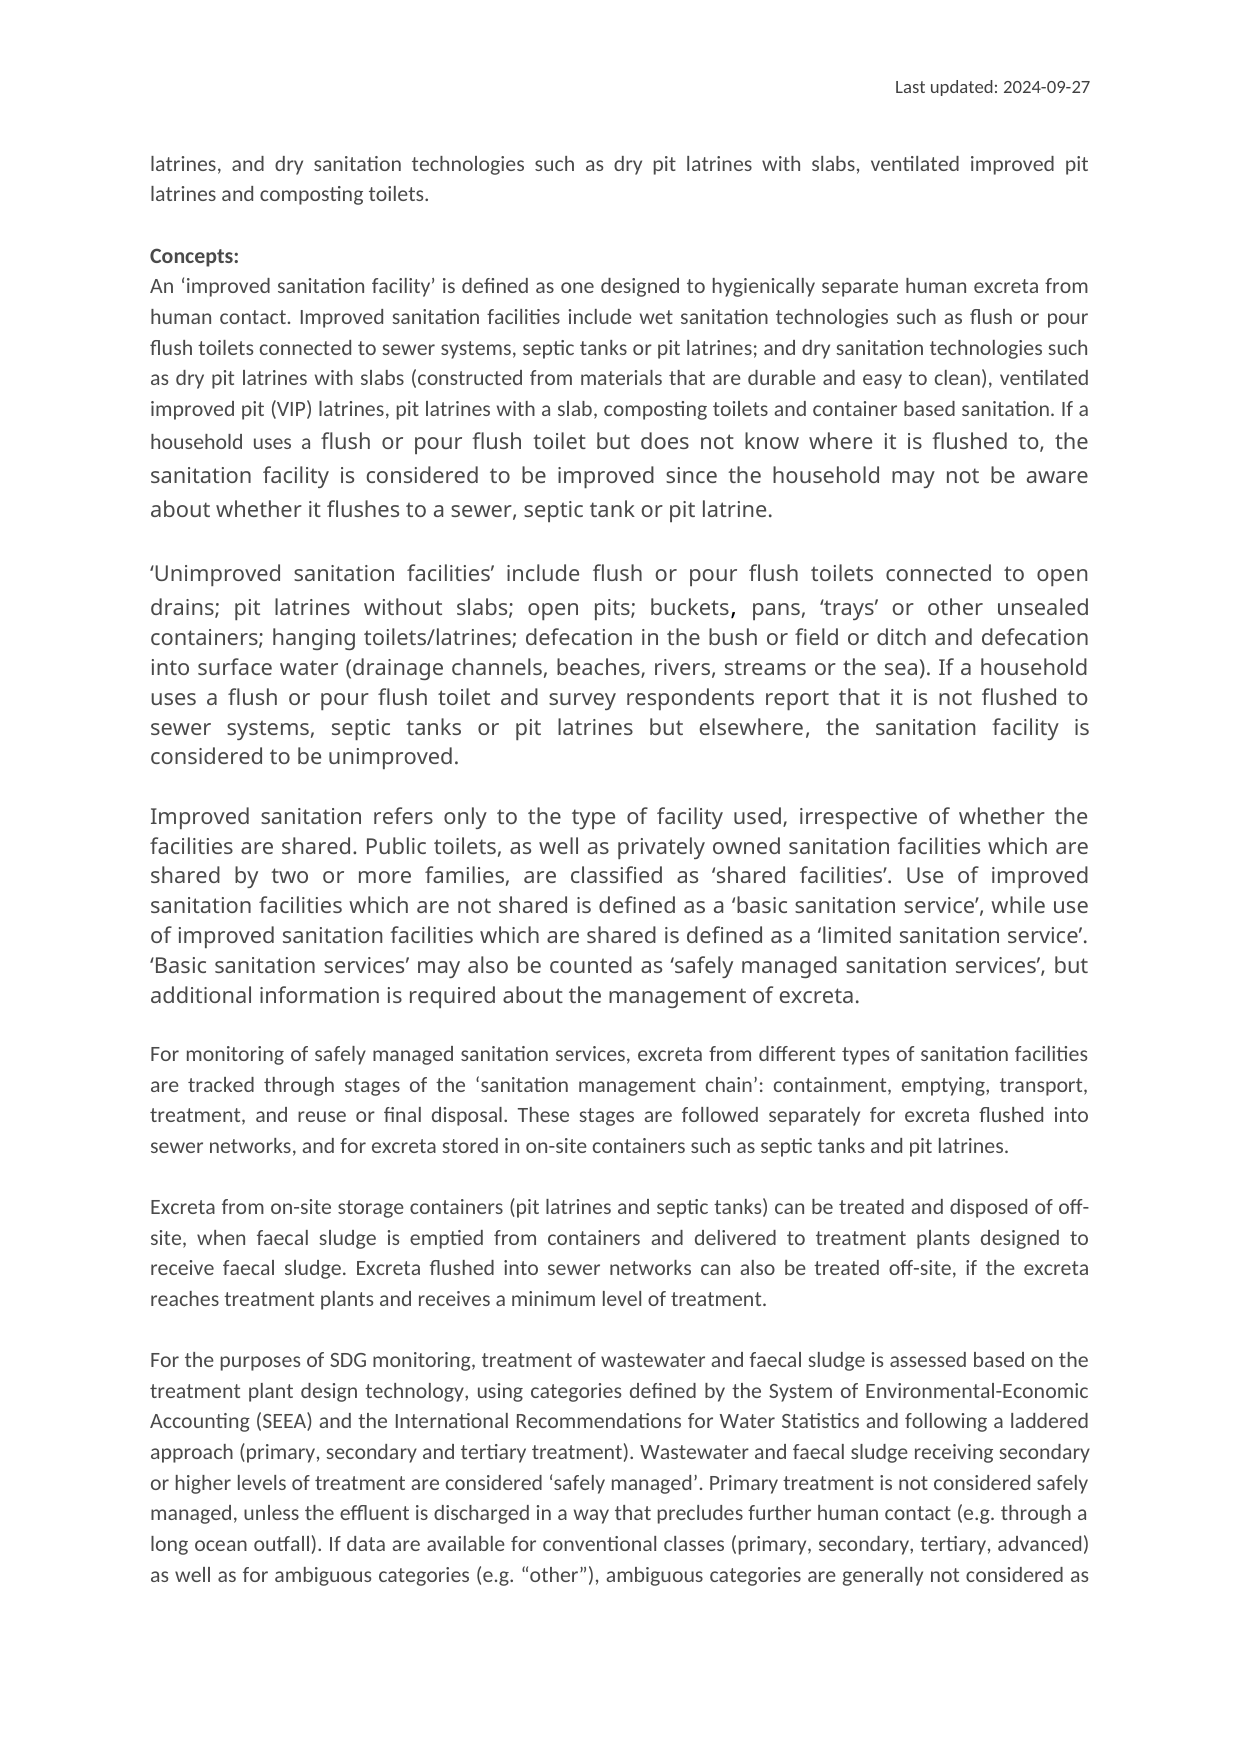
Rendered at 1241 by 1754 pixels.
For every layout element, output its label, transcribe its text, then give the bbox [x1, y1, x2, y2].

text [150, 1346, 1090, 1587]
text ‘Unimproved sanitation facilities’ include flush or pour flush toilets connected to open drains; pit latrines without slabs; open pits; buckets, pans, ‘trays’ or other unsealed containers; hanging toilets/latrines; defecation in the bush or field or ditch and defecation into surface water (drainage channels, beaches, rivers, streams or the sea). If a household uses a flush or pour flush toilet and survey respondents report that it is not flushed to sewer systems, septic tanks or pit latrines but elsewhere, the sanitation facility is considered to be unimproved. [150, 558, 1090, 771]
text An ‘improved sanitation facility’ is defined as one designed to hygienically separate human excreta from human contact. Improved sanitation facilities include wet sanitation technologies such as flush or pour flush toilets connected to sewer systems, septic tanks or pit latrines; and dry sanitation technologies such as dry pit latrines with slabs (constructed from materials that are durable and easy to clean), ventilated improved pit (VIP) latrines, pit latrines with a slab, composting toilets and container based sanitation. If a household uses a flush or pour flush toilet but does not know where it is flushed to, the sanitation facility is considered to be improved since the household may not be aware about whether it flushes to a sewer, septic tank or pit latrine. [150, 272, 1090, 524]
text Concepts: [150, 242, 1090, 268]
text For monitoring of safely managed sanitation services, excreta from different types of sanitation facilities are tracked through stages of the ‘sanitation management chain’: containment, emptying, transport, treatment, and reuse or final disposal. These stages are followed separately for excreta flushed into sewer networks, and for excreta stored in on-site containers such as septic tanks and pit latrines. [150, 1040, 1090, 1159]
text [150, 150, 1090, 207]
text Excreta from on-site storage containers (pit latrines and septic tanks) can be treated and disposed of off-site, when faecal sludge is emptied from containers and delivered to treatment plants designed to receive faecal sludge. Excreta flushed into sewer networks can also be treated off-site, if the excreta reaches treatment plants and receives a minimum level of treatment. [150, 1193, 1090, 1312]
text Improved sanitation refers only to the type of facility used, irrespective of whether the facilities are shared. Public toilets, as well as privately owned sanitation facilities which are shared by two or more families, are classified as ‘shared facilities’. Use of improved sanitation facilities which are not shared is defined as a ‘basic sanitation service’, while use of improved sanitation facilities which are shared is defined as a ‘limited sanitation service’. ‘Basic sanitation services’ may also be counted as ‘safely managed sanitation services’, but additional information is required about the management of excreta. [150, 801, 1090, 1009]
